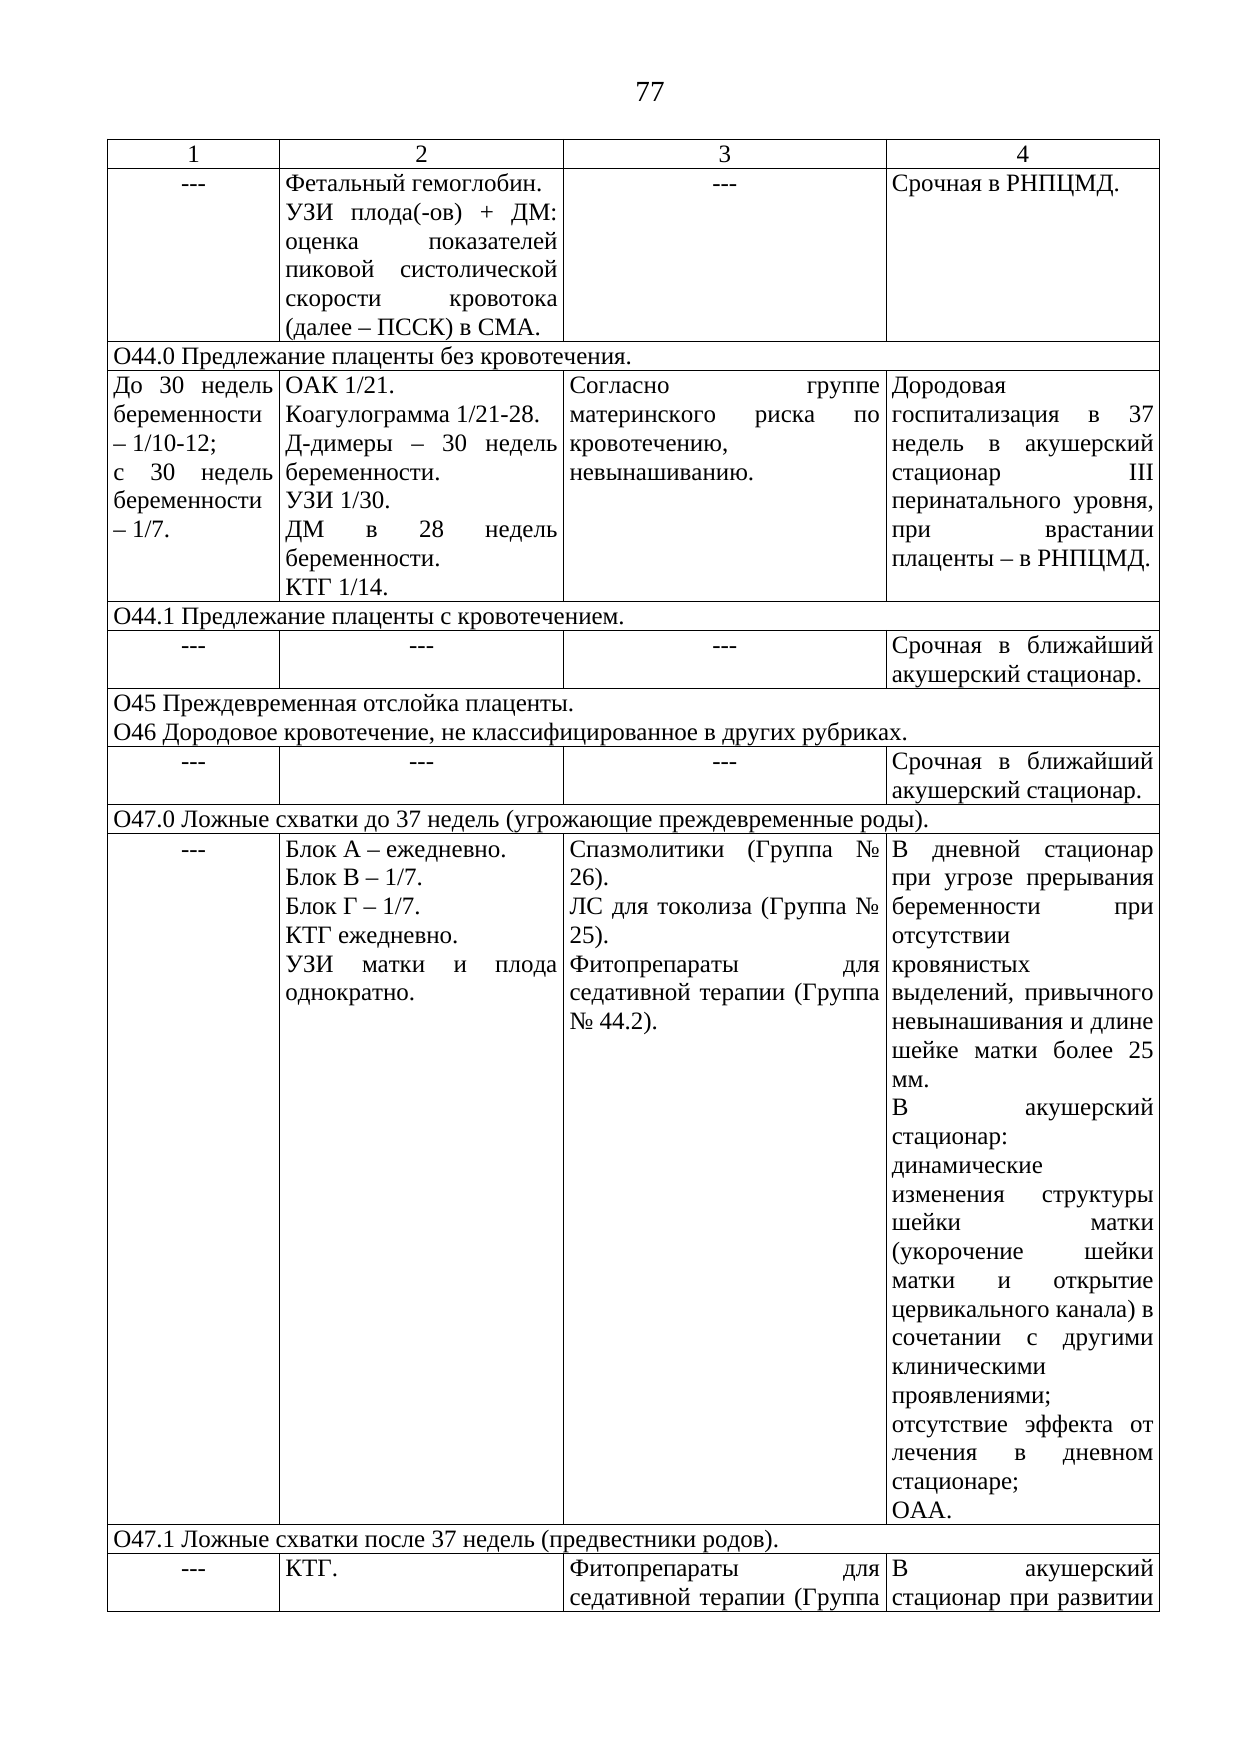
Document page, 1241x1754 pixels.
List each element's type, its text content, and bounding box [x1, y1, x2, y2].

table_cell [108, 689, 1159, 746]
table_cell О44.1 Предлежание плаценты с кровотечением. [108, 602, 1159, 630]
table_cell ОАК 1/21. Коагулограмма 1/21-28. Д-димеры – 30 недель беременности. УЗИ 1/30. ДМ в 28 недель беременности. КТГ 1/14. [280, 371, 563, 601]
table_cell --- [108, 631, 279, 688]
table_header 1 [108, 140, 279, 168]
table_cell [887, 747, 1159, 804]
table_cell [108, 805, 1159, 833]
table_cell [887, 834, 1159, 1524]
table_cell О44.0 Предлежание плаценты без кровотечения. [108, 342, 1159, 370]
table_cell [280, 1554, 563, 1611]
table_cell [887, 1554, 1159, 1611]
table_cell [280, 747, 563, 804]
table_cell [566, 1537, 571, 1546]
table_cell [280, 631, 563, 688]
table_header 4 [887, 140, 1159, 168]
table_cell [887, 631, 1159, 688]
table_cell --- [564, 169, 886, 341]
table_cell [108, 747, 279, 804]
table_cell Фетальный гемоглобин. УЗИ плода(-ов) + ДМ: оценка показателей пиковой систолической скорости кровотока (далее – ПССК) в СМА. [280, 169, 563, 341]
table_cell Согласно группе материнского риска по кровотечению, невынашиванию. [564, 371, 886, 601]
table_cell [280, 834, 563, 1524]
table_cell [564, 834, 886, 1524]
table_header 2 [280, 140, 563, 168]
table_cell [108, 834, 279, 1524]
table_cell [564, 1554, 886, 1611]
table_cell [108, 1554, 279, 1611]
table_header 3 [564, 140, 886, 168]
table_cell До 30 недель беременности – 1/10-12; с 30 недель беременности – 1/7. [108, 371, 279, 601]
table_cell Дородовая госпитализация в 37 недель в акушерский стационар III перинатального уровня, при врастании плаценты – в РНПЦМД. [887, 371, 1159, 601]
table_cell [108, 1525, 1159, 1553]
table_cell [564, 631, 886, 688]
table_cell Срочная в РНПЦМД. [887, 169, 1159, 341]
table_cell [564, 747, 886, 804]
table_cell --- [108, 169, 279, 341]
